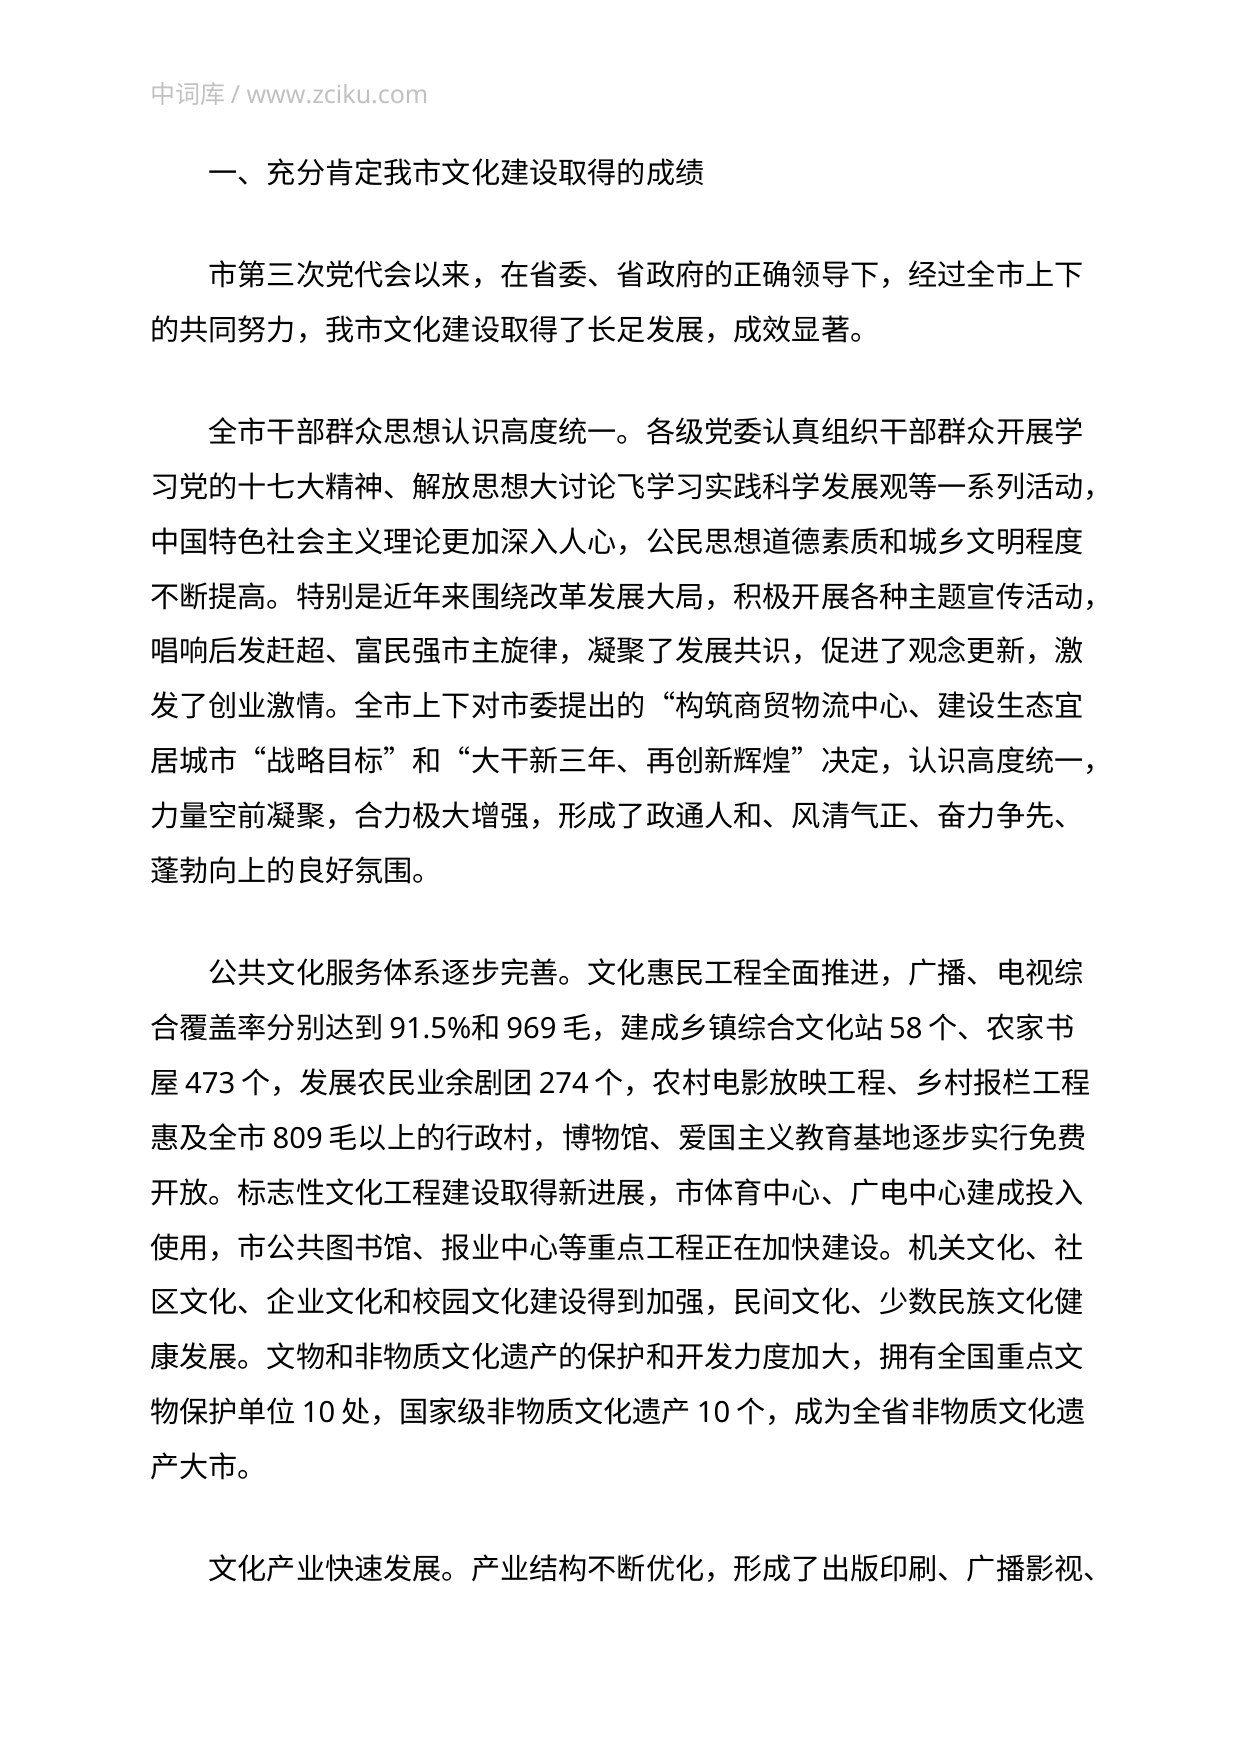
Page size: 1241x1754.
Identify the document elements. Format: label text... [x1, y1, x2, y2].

text 一、充分肯定我市文化建设取得的成绩 [150, 150, 1090, 192]
text 全市干部群众思想认识高度统一。各级党委认真组织干部群众开展学习党的十七大精神、解放思想大讨论飞学习实践科学发展观等一系列活动，中国特色社会主义理论更加深入人心，公民思想道德素质和城乡文明程度不断提高。特别是近年来围绕改革发展大局，积极开展各种主题宣传活动，唱响后发赶超、富民强市主旋律，凝聚了发展共识，促进了观念更新，激发了创业激情。全市上下对市委提出的“构筑商贸物流中心、建设生态宜居城市“战略目标”和“大干新三年、再创新辉煌”决定，认识高度统一，力量空前凝聚，合力极大增强，形成了政通人和、风清气正、奋力争先、蓬勃向上的良好氛围。 [150, 408, 1090, 890]
text 公共文化服务体系逐步完善。文化惠民工程全面推进，广播、电视综合覆盖率分别达到91.5%和969毛，建成乡镇综合文化站58个、农家书屋473个，发展农民业余剧团274个，农村电影放映工程、乡村报栏工程惠及全市809毛以上的行政村，博物馆、爱国主义教育基地逐步实行免费开放。标志性文化工程建设取得新进展，市体育中心、广电中心建成投入使用，市公共图书馆、报业中心等重点工程正在加快建设。机关文化、社区文化、企业文化和校园文化建设得到加强，民间文化、少数民族文化健康发展。文物和非物质文化遗产的保护和开发力度加大，拥有全国重点文物保护单位10处，国家级非物质文化遗产10个，成为全省非物质文化遗产大市。 [150, 949, 1090, 1486]
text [150, 1546, 1090, 1588]
text 市第三次党代会以来，在省委、省政府的正确领导下，经过全市上下的共同努力，我市文化建设取得了长足发展，成效显著。 [150, 252, 1090, 349]
